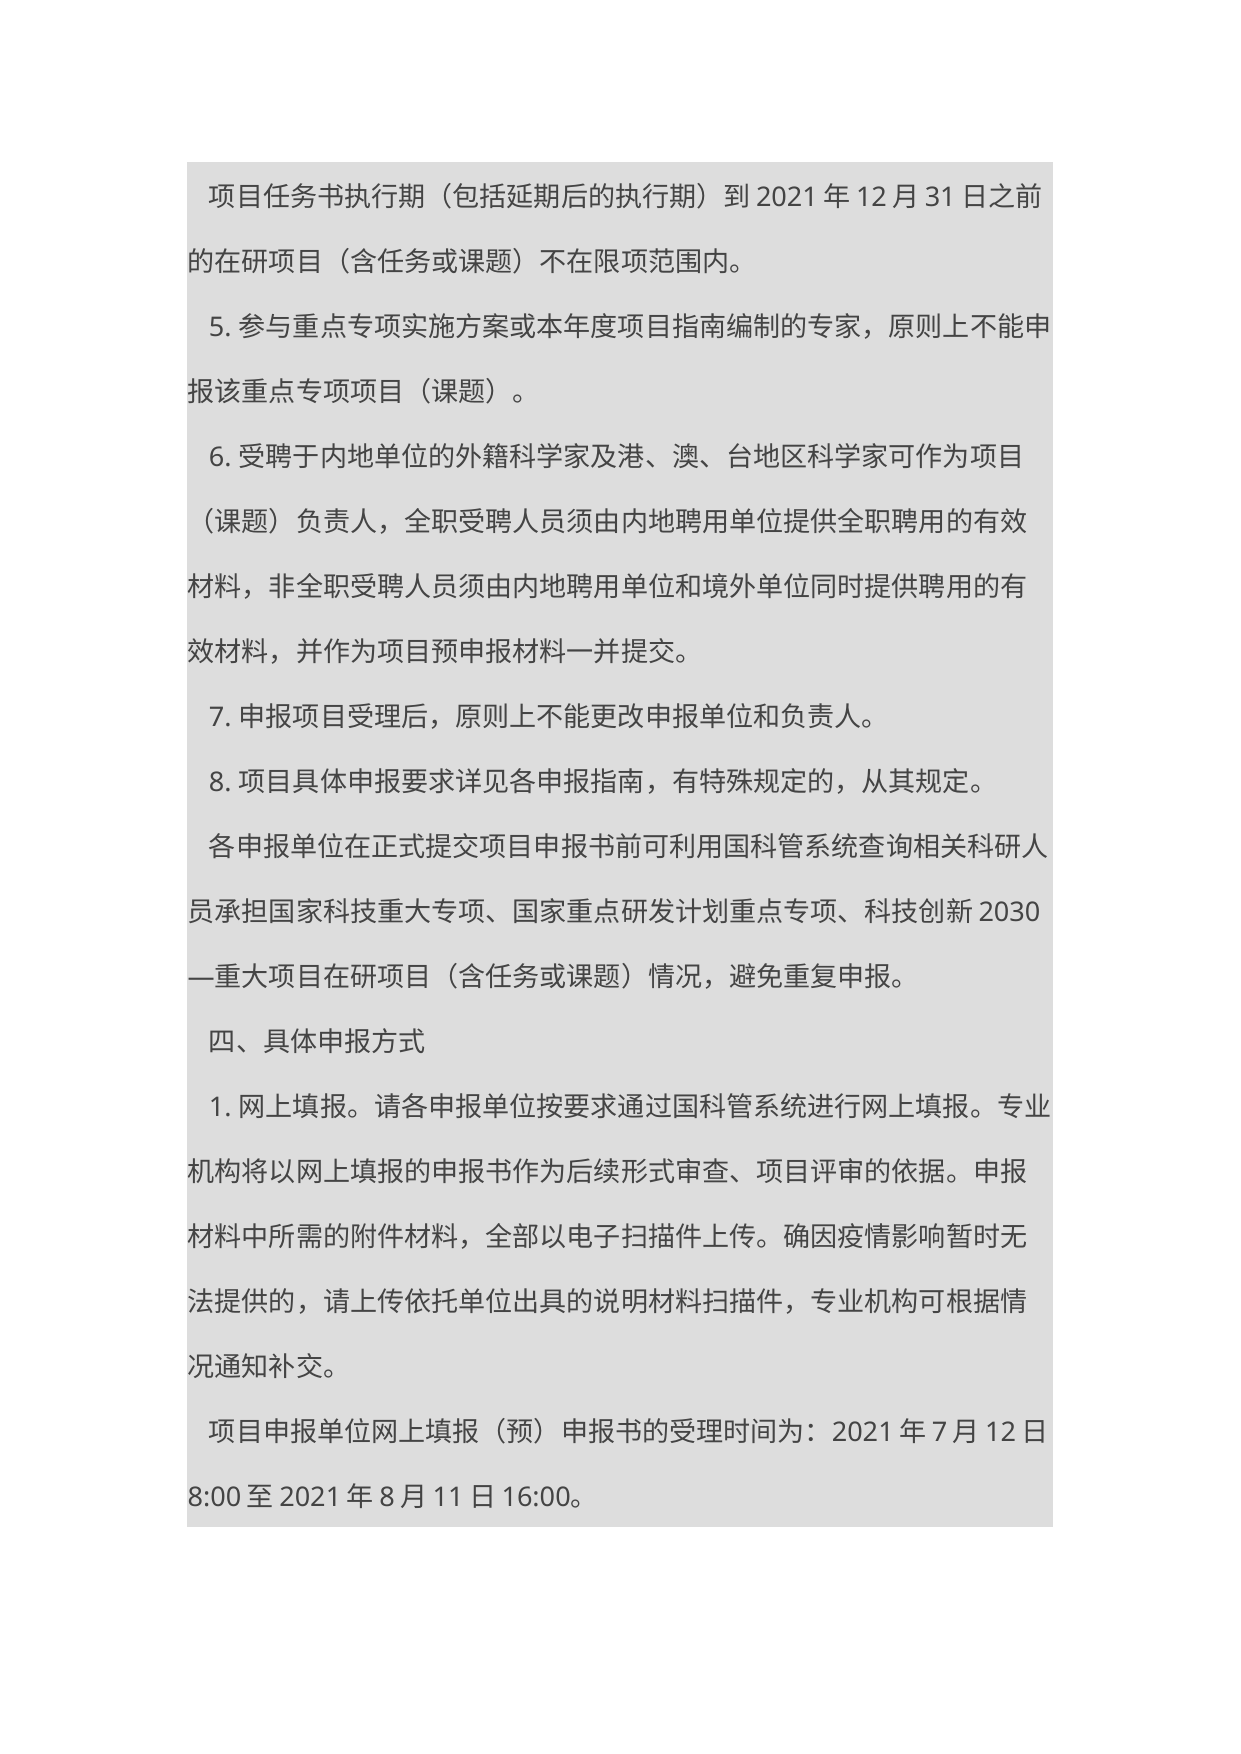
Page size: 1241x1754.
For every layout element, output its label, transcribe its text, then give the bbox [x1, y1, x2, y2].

text 各申报单位在正式提交项目申报书前可利用国科管系统查询相关科研人员承担国家科技重大专项、国家重点研发计划重点专项、科技创新2030—重大项目在研项目（含任务或课题）情况，避免重复申报。 [187, 812, 1053, 1007]
text 项目申报单位网上填报（预）申报书的受理时间为：2021年7月12日8:00至2021年8月11日16:00。 [187, 1397, 1053, 1527]
text 6. 受聘于内地单位的外籍科学家及港、澳、台地区科学家可作为项目（课题）负责人，全职受聘人员须由内地聘用单位提供全职聘用的有效材料，非全职受聘人员须由内地聘用单位和境外单位同时提供聘用的有效材料，并作为项目预申报材料一并提交。 [187, 422, 1053, 682]
text 8. 项目具体申报要求详见各申报指南，有特殊规定的，从其规定。 [187, 747, 1053, 812]
text 7. 申报项目受理后，原则上不能更改申报单位和负责人。 [187, 682, 1053, 747]
text 项目任务书执行期（包括延期后的执行期）到2021年12月31日之前的在研项目（含任务或课题）不在限项范围内。 [187, 162, 1053, 292]
text 5. 参与重点专项实施方案或本年度项目指南编制的专家，原则上不能申报该重点专项项目（课题）。 [187, 292, 1053, 422]
text 四、具体申报方式 [187, 1007, 1053, 1072]
text 1. 网上填报。请各申报单位按要求通过国科管系统进行网上填报。专业机构将以网上填报的申报书作为后续形式审查、项目评审的依据。申报材料中所需的附件材料，全部以电子扫描件上传。确因疫情影响暂时无法提供的，请上传依托单位出具的说明材料扫描件，专业机构可根据情况通知补交。 [187, 1072, 1053, 1397]
